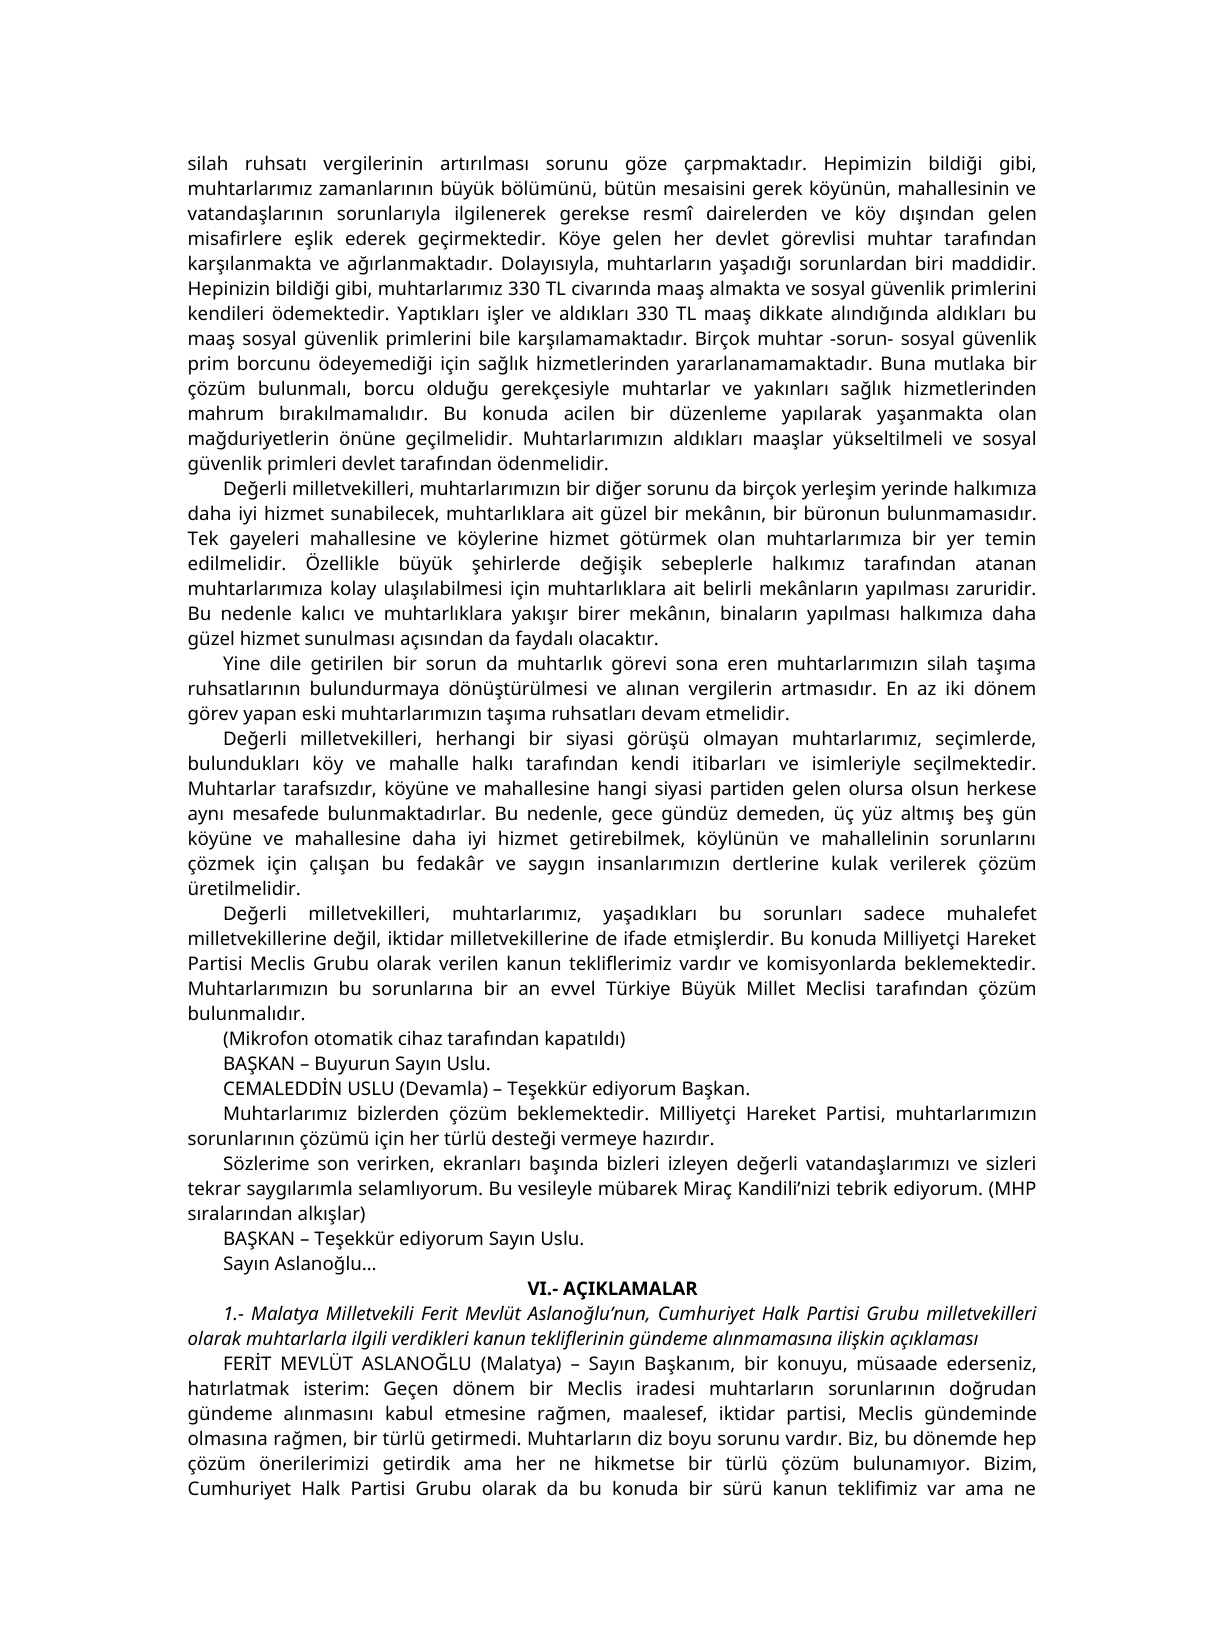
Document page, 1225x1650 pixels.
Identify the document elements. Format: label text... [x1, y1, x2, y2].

text Değerli milletvekilleri, muhtarlarımızın bir diğer sorunu da birçok yerleşim yerinde halkımıza daha iyi hizmet sunabilecek, muhtarlıklara ait güzel bir mekânın, bir büronun bulunmamasıdır. Tek gayeleri mahallesine ve köylerine hizmet götürmek olan muhtarlarımıza bir yer temin edilmelidir. Özellikle büyük şehirlerde değişik sebeplerle halkımız tarafından atanan muhtarlarımıza kolay ulaşılabilmesi için muhtarlıklara ait belirli mekânların yapılması zaruridir. Bu nedenle kalıcı ve muhtarlıklara yakışır birer mekânın, binaların yapılması halkımıza daha güzel hizmet sunulması açısından da faydalı olacaktır. [187, 475, 1037, 650]
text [187, 1350, 1037, 1500]
text Sözlerime son verirken, ekranları başında bizleri izleyen değerli vatandaşlarımızı ve sizleri tekrar saygılarımla selamlıyorum. Bu vesileyle mübarek Miraç Kandili’nizi tebrik ediyorum. (MHP sıralarından alkışlar) [187, 1150, 1037, 1225]
text (Mikrofon otomatik cihaz tarafından kapatıldı) [187, 1025, 1037, 1050]
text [187, 150, 1037, 475]
text Değerli milletvekilleri, muhtarlarımız, yaşadıkları bu sorunları sadece muhalefet milletvekillerine değil, iktidar milletvekillerine de ifade etmişlerdir. Bu konuda Milliyetçi Hareket Partisi Meclis Grubu olarak verilen kanun tekliflerimiz vardır ve komisyonlarda beklemektedir. Muhtarlarımızın bu sorunlarına bir an evvel Türkiye Büyük Millet Meclisi tarafından çözüm bulunmalıdır. [187, 900, 1037, 1025]
text CEMALEDDİN USLU (Devamla) – Teşekkür ediyorum Başkan. [187, 1075, 1037, 1100]
text Sayın Aslanoğlu… [187, 1250, 1037, 1275]
text 1.- Malatya Milletvekili Ferit Mevlüt Aslanoğlu’nun, Cumhuriyet Halk Partisi Grubu milletvekilleri olarak muhtarlarla ilgili verdikleri kanun tekliflerinin gündeme alınmamasına ilişkin açıklaması [187, 1300, 1037, 1350]
text VI.- AÇIKLAMALAR [187, 1275, 1037, 1300]
text BAŞKAN – Buyurun Sayın Uslu. [187, 1050, 1037, 1075]
text Muhtarlarımız bizlerden çözüm beklemektedir. Milliyetçi Hareket Partisi, muhtarlarımızın sorunlarının çözümü için her türlü desteği vermeye hazırdır. [187, 1100, 1037, 1150]
text Değerli milletvekilleri, herhangi bir siyasi görüşü olmayan muhtarlarımız, seçimlerde, bulundukları köy ve mahalle halkı tarafından kendi itibarları ve isimleriyle seçilmektedir. Muhtarlar tarafsızdır, köyüne ve mahallesine hangi siyasi partiden gelen olursa olsun herkese aynı mesafede bulunmaktadırlar. Bu nedenle, gece gündüz demeden, üç yüz altmış beş gün köyüne ve mahallesine daha iyi hizmet getirebilmek, köylünün ve mahallelinin sorunlarını çözmek için çalışan bu fedakâr ve saygın insanlarımızın dertlerine kulak verilerek çözüm üretilmelidir. [187, 725, 1037, 900]
text BAŞKAN – Teşekkür ediyorum Sayın Uslu. [187, 1225, 1037, 1250]
text Yine dile getirilen bir sorun da muhtarlık görevi sona eren muhtarlarımızın silah taşıma ruhsatlarının bulundurmaya dönüştürülmesi ve alınan vergilerin artmasıdır. En az iki dönem görev yapan eski muhtarlarımızın taşıma ruhsatları devam etmelidir. [187, 650, 1037, 725]
